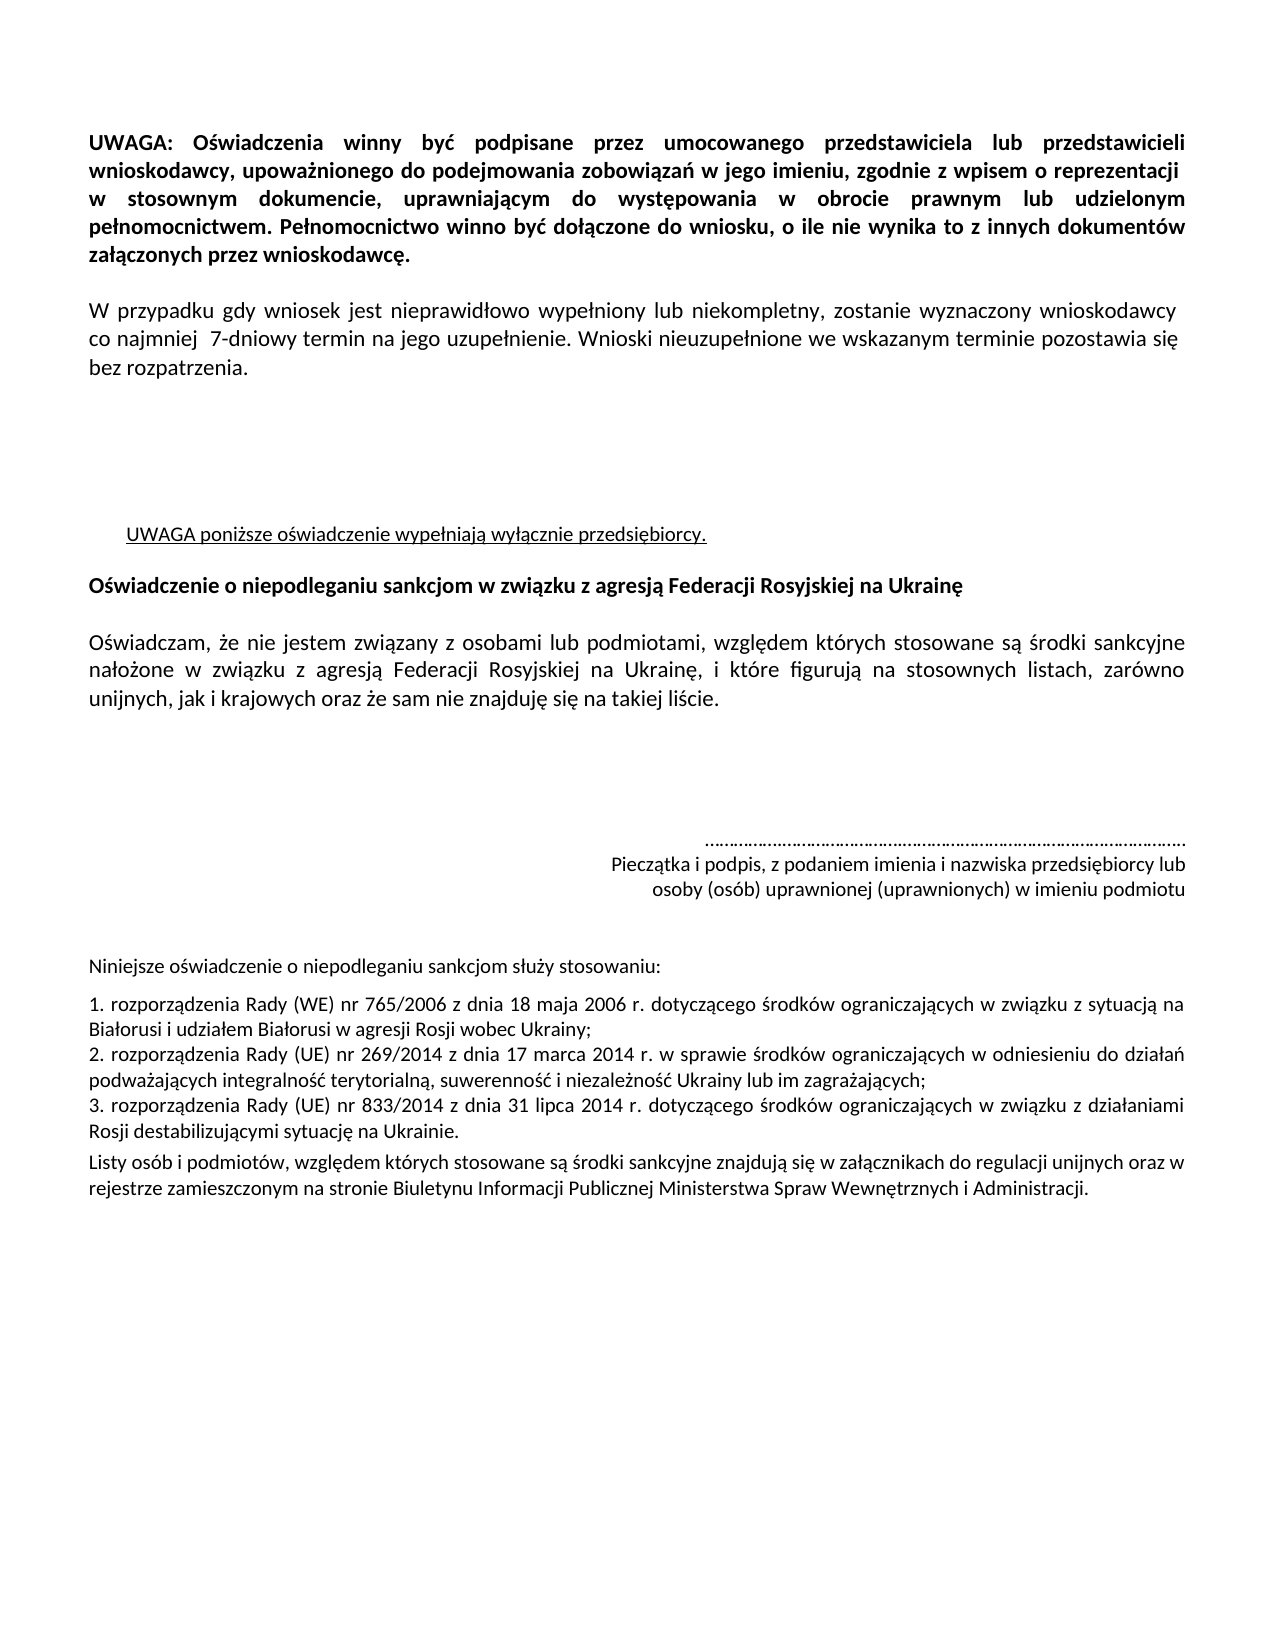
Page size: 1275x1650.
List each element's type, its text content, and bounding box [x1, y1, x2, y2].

text Oświadczenie o niepodleganiu sankcjom w związku z agresją Federacji Rosyjskiej na Ukrainę [89, 572, 1186, 599]
text UWAGA: Oświadczenia winny być podpisane przez umocowanego przedstawiciela lub przedstawicieli wnioskodawcy, upoważnionego do podejmowania zobowiązań w jego imieniu, zgodnie z wpisem o reprezentacji w stosownym dokumencie, uprawniającym do występowania w obrocie prawnym lub udzielonym pełnomocnictwem. Pełnomocnictwo winno być dołączone do wniosku, o ile nie wynika to z innych dokumentów załączonych przez wnioskodawcę. [89, 128, 1186, 268]
text Pieczątka i podpis, z podaniem imienia i nazwiska przedsiębiorcy lub [89, 851, 1186, 877]
text Niniejsze oświadczenie o niepodleganiu sankcjom służy stosowaniu: [89, 953, 1186, 978]
text UWAGA poniższe oświadczenie wypełniają wyłącznie przedsiębiorcy. [126, 521, 1186, 546]
text Listy osób i podmiotów, względem których stosowane są środki sankcyjne znajdują się w załącznikach do regulacji unijnych oraz w rejestrze zamieszczonym na stronie Biuletynu Informacji Publicznej Ministerstwa Spraw Wewnętrznych i Administracji. [89, 1149, 1186, 1200]
text 3. rozporządzenia Rady (UE) nr 833/2014 z dnia 31 lipca 2014 r. dotyczącego środków ograniczających w związku z działaniami Rosji destabilizującymi sytuację na Ukrainie. [89, 1092, 1186, 1143]
text …………….…………………….………………………………………………….. [89, 826, 1186, 851]
text W przypadku gdy wniosek jest nieprawidłowo wypełniony lub niekompletny, zostanie wyznaczony wnioskodawcy co najmniej 7-dniowy termin na jego uzupełnienie. Wnioski nieuzupełnione we wskazanym terminie pozostawia się bez rozpatrzenia. [89, 297, 1186, 381]
text Oświadczam, że nie jestem związany z osobami lub podmiotami, względem których stosowane są środki sankcyjne nałożone w związku z agresją Federacji Rosyjskiej na Ukrainę, i które figurują na stosownych listach, zarówno unijnych, jak i krajowych oraz że sam nie znajduję się na takiej liście. [89, 628, 1186, 712]
text osoby (osób) uprawnionej (uprawnionych) w imieniu podmiotu [531, 877, 1186, 902]
text 1. rozporządzenia Rady (WE) nr 765/2006 z dnia 18 maja 2006 r. dotyczącego środków ograniczających w związku z sytuacją na Białorusi i udziałem Białorusi w agresji Rosji wobec Ukrainy; [89, 991, 1186, 1042]
text 2. rozporządzenia Rady (UE) nr 269/2014 z dnia 17 marca 2014 r. w sprawie środków ograniczających w odniesieniu do działań podważających integralność terytorialną, suwerenność i niezależność Ukrainy lub im zagrażających; [89, 1042, 1186, 1092]
